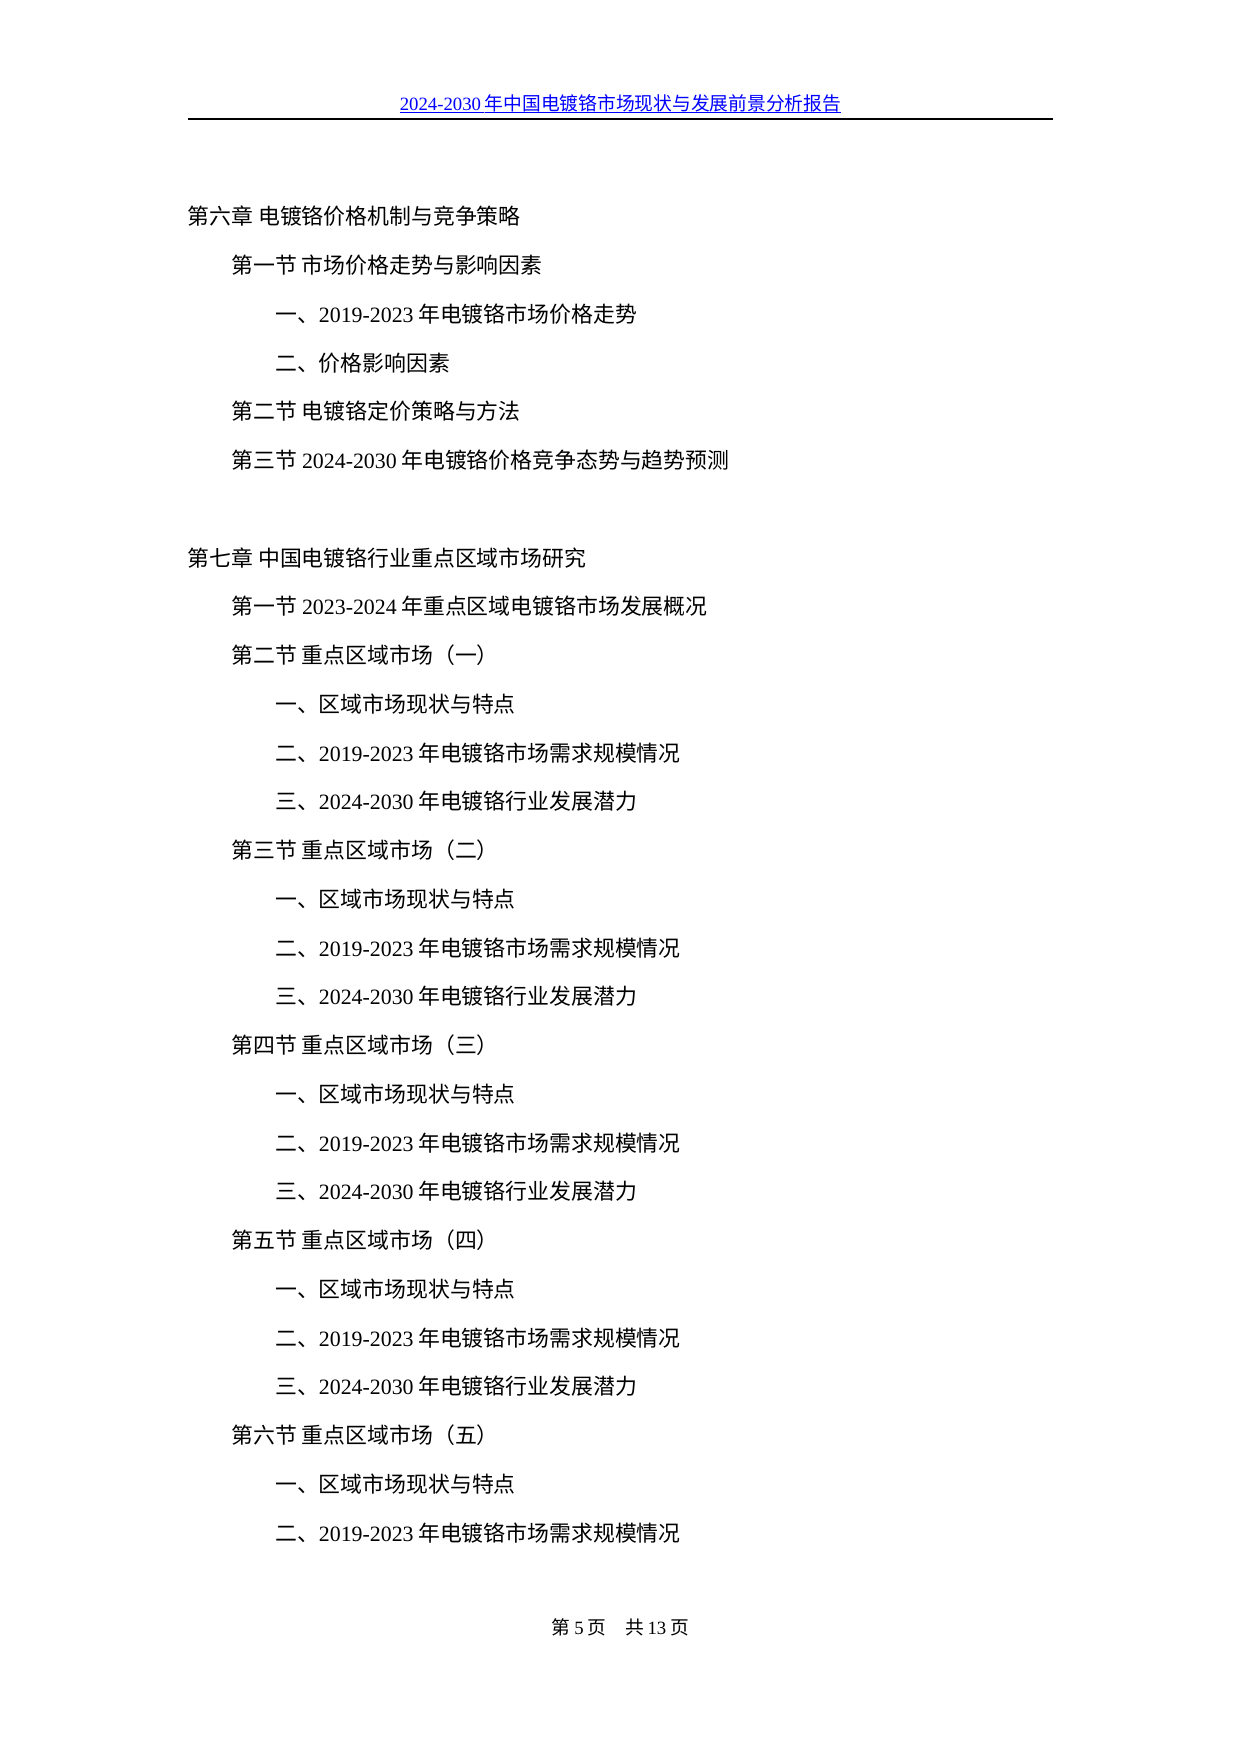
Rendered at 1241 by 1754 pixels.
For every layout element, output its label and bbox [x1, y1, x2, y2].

text [187, 150, 1053, 1548]
